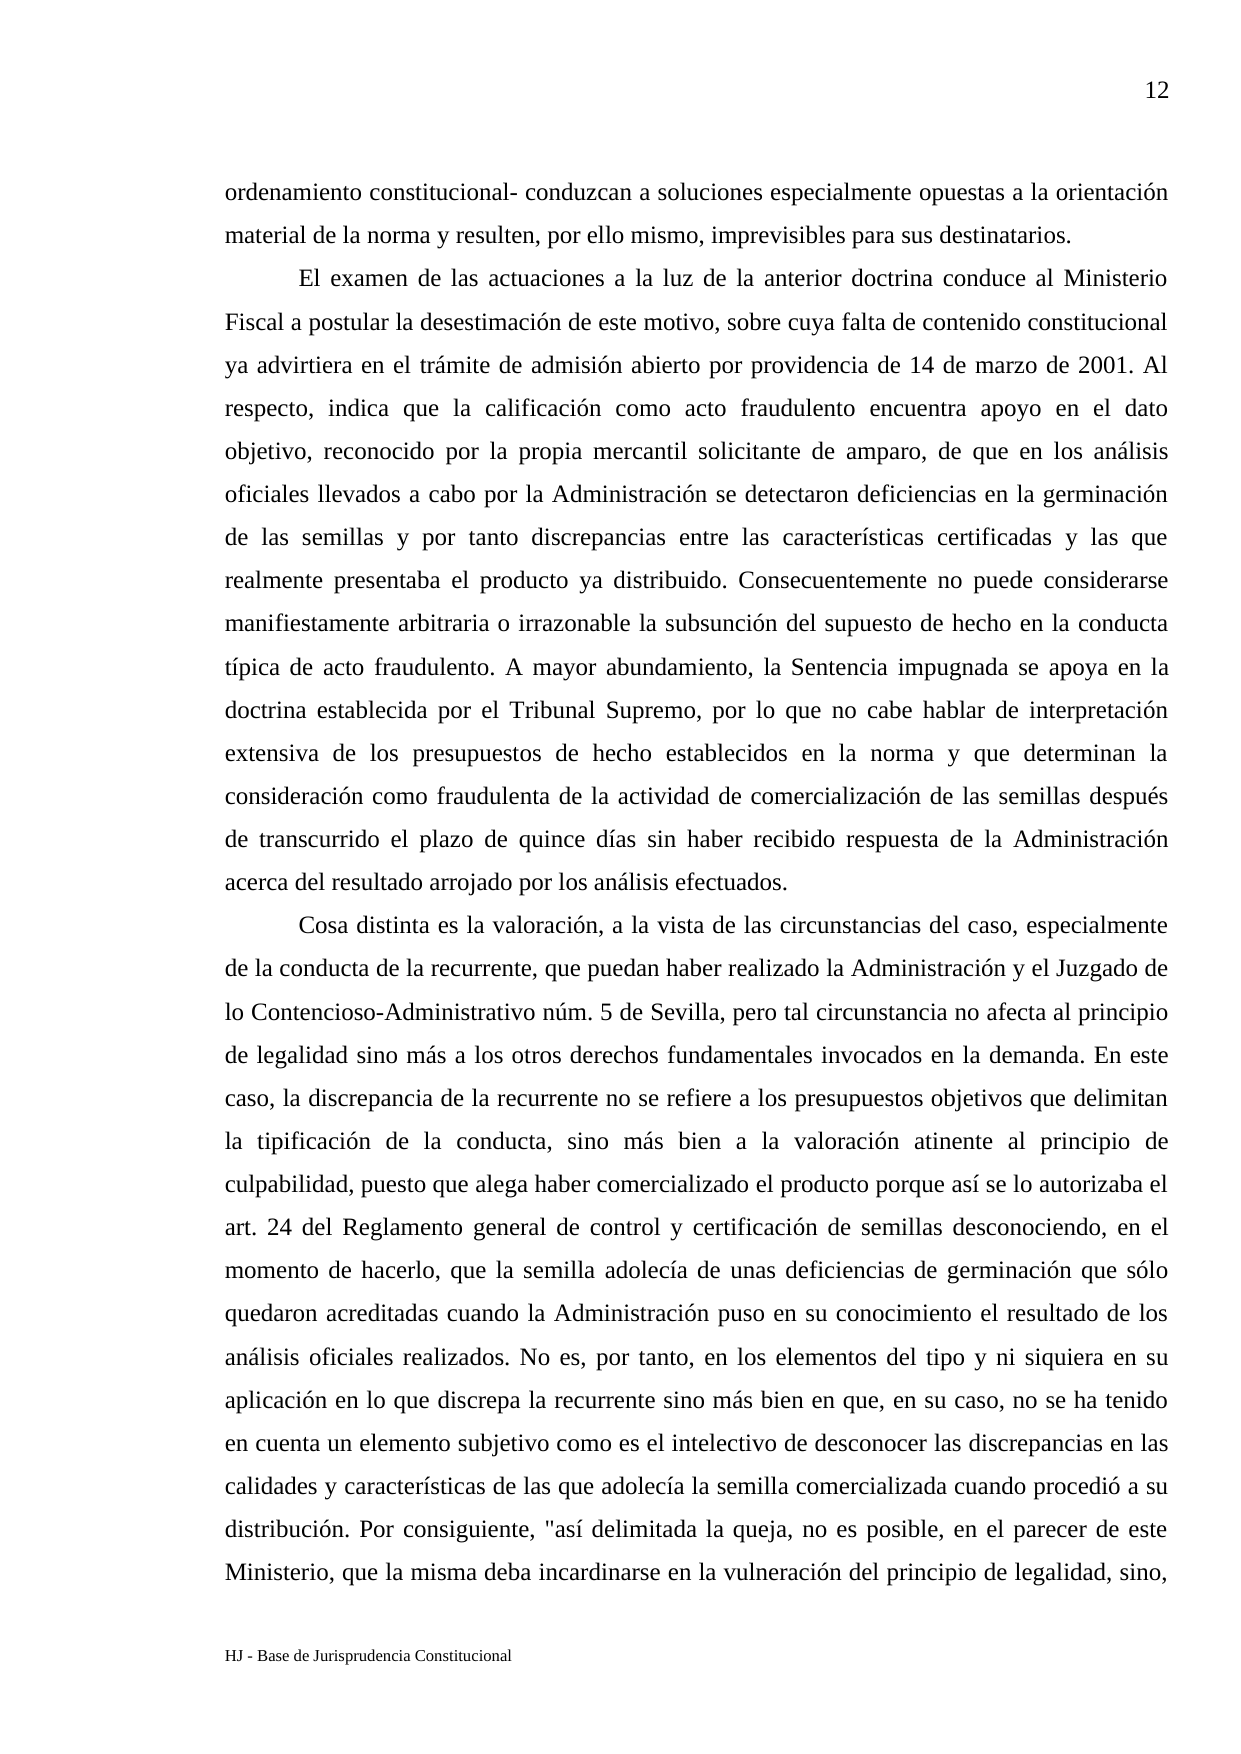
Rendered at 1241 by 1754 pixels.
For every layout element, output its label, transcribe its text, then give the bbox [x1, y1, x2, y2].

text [224, 910, 1169, 1586]
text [224, 177, 1169, 249]
text El examen de las actuaciones a la luz de la anterior doctrina conduce al Ministerio Fiscal a postular la desestimación de este motivo, sobre cuya falta de contenido constitucional ya advirtiera en el trámite de admisión abierto por providencia de 14 de marzo de 2001. Al respecto, indica que la calificación como acto fraudulento encuentra apoyo en el dato objetivo, reconocido por la propia mercantil solicitante de amparo, de que en los análisis oficiales llevados a cabo por la Administración se detectaron deficiencias en la germinación de las semillas y por tanto discrepancias entre las características certificadas y las que realmente presentaba el producto ya distribuido. Consecuentemente no puede considerarse manifiestamente arbitraria o irrazonable la subsunción del supuesto de hecho en la conducta típica de acto fraudulento. A mayor abundamiento, la Sentencia impugnada se apoya en la doctrina establecida por el Tribunal Supremo, por lo que no cabe hablar de interpretación extensiva de los presupuestos de hecho establecidos en la norma y que determinan la consideración como fraudulenta de la actividad de comercialización de las semillas después de transcurrido el plazo de quince días sin haber recibido respuesta de la Administración acerca del resultado arrojado por los análisis efectuados. [224, 263, 1169, 896]
